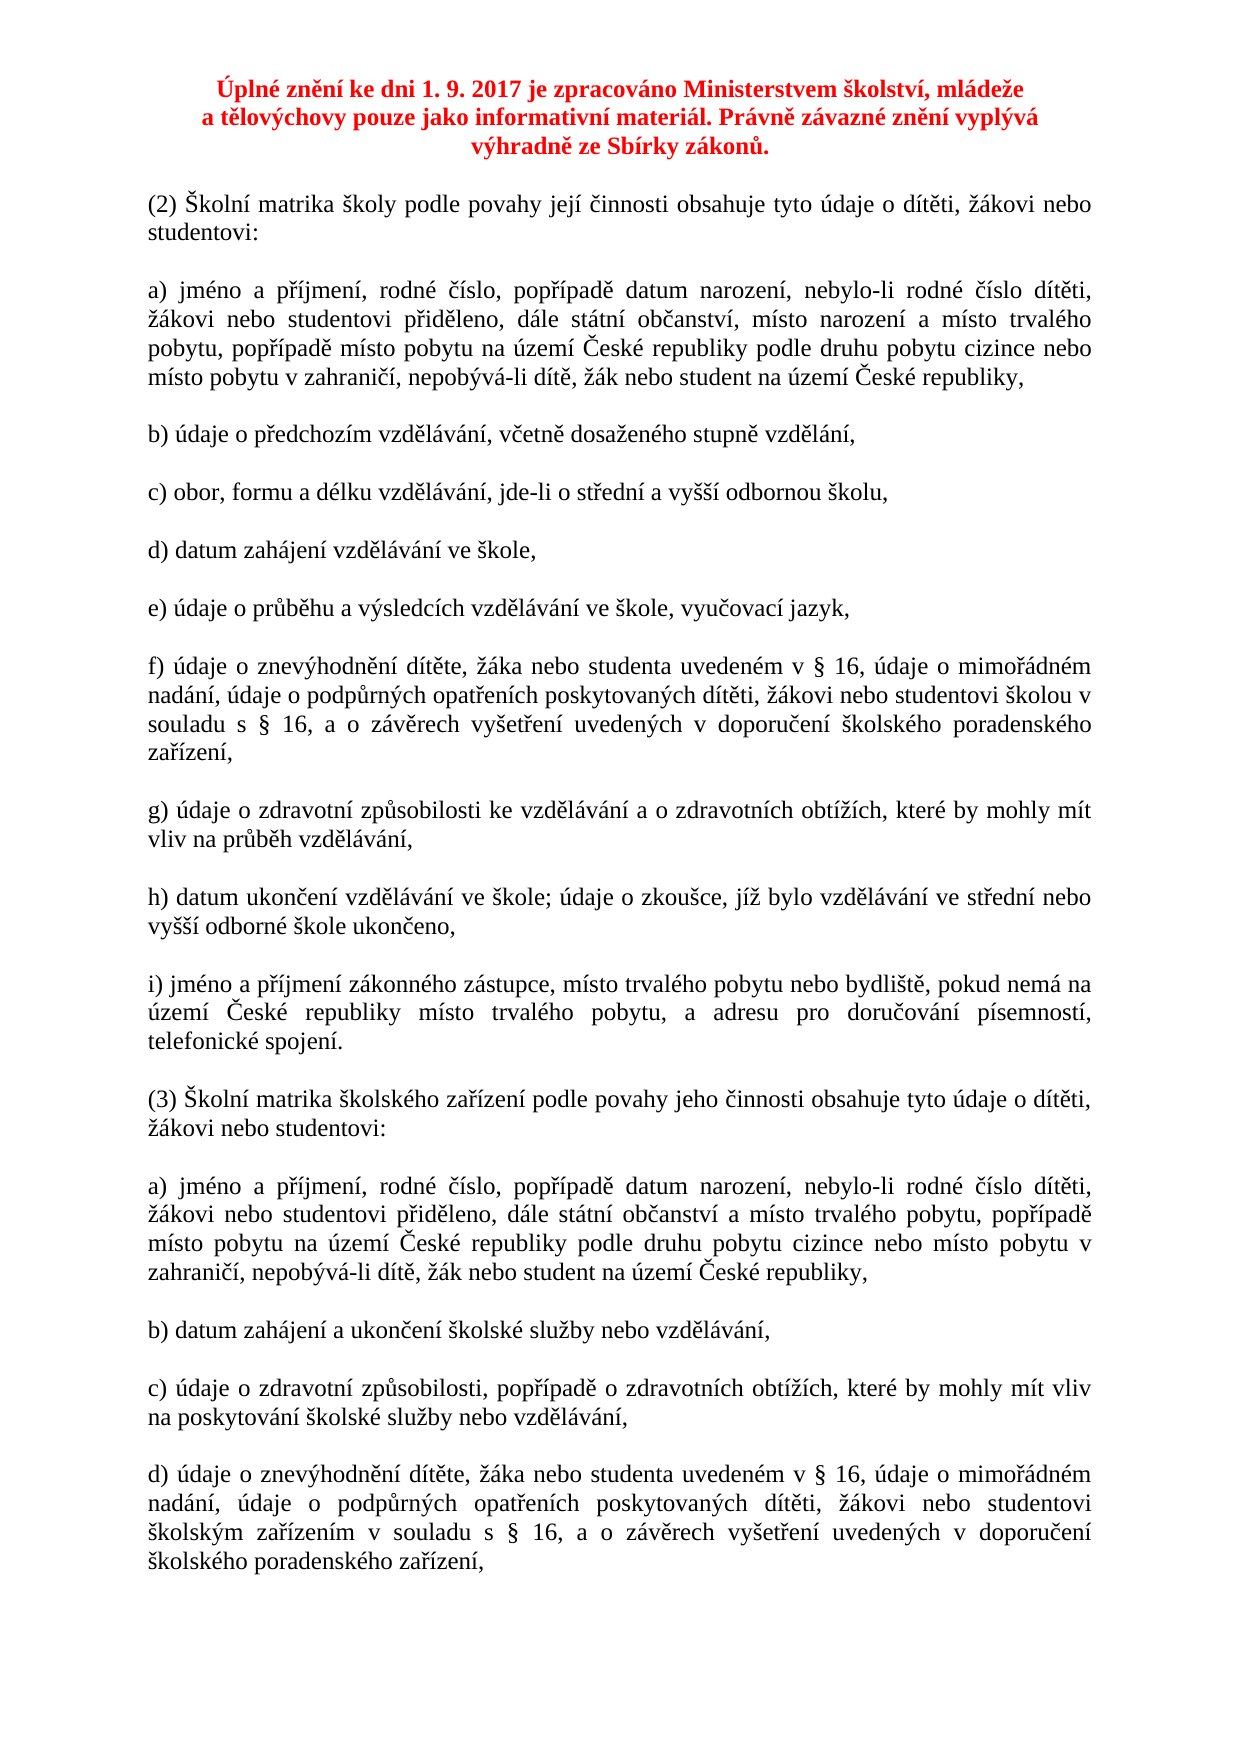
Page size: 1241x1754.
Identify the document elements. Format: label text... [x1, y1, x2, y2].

text e) údaje o průběhu a výsledcích vzdělávání ve škole, vyučovací jazyk, [148, 593, 1093, 622]
text a) jméno a příjmení, rodné číslo, popřípadě datum narození, nebylo-li rodné číslo dítěti, žákovi nebo studentovi přiděleno, dále státní občanství, místo narození a místo trvalého pobytu, popřípadě místo pobytu na území České republiky podle druhu pobytu cizince nebo místo pobytu v zahraničí, nepobývá-li dítě, žák nebo student na území České republiky, [148, 275, 1093, 390]
text g) údaje o zdravotní způsobilosti ke vzdělávání a o zdravotních obtížích, které by mohly mít vliv na průběh vzdělávání, [148, 795, 1093, 853]
text i) jméno a příjmení zákonného zástupce, místo trvalého pobytu nebo bydliště, pokud nemá na území České republiky místo trvalého pobytu, a adresu pro doručování písemností, telefonické spojení. [148, 969, 1093, 1055]
text c) obor, formu a délku vzdělávání, jde-li o střední a vyšší odbornou školu, [148, 477, 1093, 506]
text (2) Školní matrika školy podle povahy její činnosti obsahuje tyto údaje o dítěti, žákovi nebo studentovi: [148, 189, 1093, 246]
text a) jméno a příjmení, rodné číslo, popřípadě datum narození, nebylo-li rodné číslo dítěti, žákovi nebo studentovi přiděleno, dále státní občanství a místo trvalého pobytu, popřípadě místo pobytu na území České republiky podle druhu pobytu cizince nebo místo pobytu v zahraničí, nepobývá-li dítě, žák nebo student na území České republiky, [148, 1171, 1093, 1286]
text c) údaje o zdravotní způsobilosti, popřípadě o zdravotních obtížích, které by mohly mít vliv na poskytování školské služby nebo vzdělávání, [148, 1373, 1093, 1430]
text f) údaje o znevýhodnění dítěte, žáka nebo studenta uvedeném v § 16, údaje o mimořádném nadání, údaje o podpůrných opatřeních poskytovaných dítěti, žákovi nebo studentovi školou v souladu s § 16, a o závěrech vyšetření uvedených v doporučení školského poradenského zařízení, [148, 651, 1093, 766]
text d) datum zahájení vzdělávání ve škole, [148, 535, 1093, 564]
text b) datum zahájení a ukončení školské služby nebo vzdělávání, [148, 1315, 1093, 1344]
text h) datum ukončení vzdělávání ve škole; údaje o zkoušce, jíž bylo vzdělávání ve střední nebo vyšší odborné škole ukončeno, [148, 882, 1093, 939]
text (3) Školní matrika školského zařízení podle povahy jeho činnosti obsahuje tyto údaje o dítěti, žákovi nebo studentovi: [148, 1084, 1093, 1142]
text b) údaje o předchozím vzdělávání, včetně dosaženého stupně vzdělání, [148, 419, 1093, 448]
text d) údaje o znevýhodnění dítěte, žáka nebo studenta uvedeném v § 16, údaje o mimořádném nadání, údaje o podpůrných opatřeních poskytovaných dítěti, žákovi nebo studentovi školským zařízením v souladu s § 16, a o závěrech vyšetření uvedených v doporučení školského poradenského zařízení, [148, 1459, 1093, 1574]
